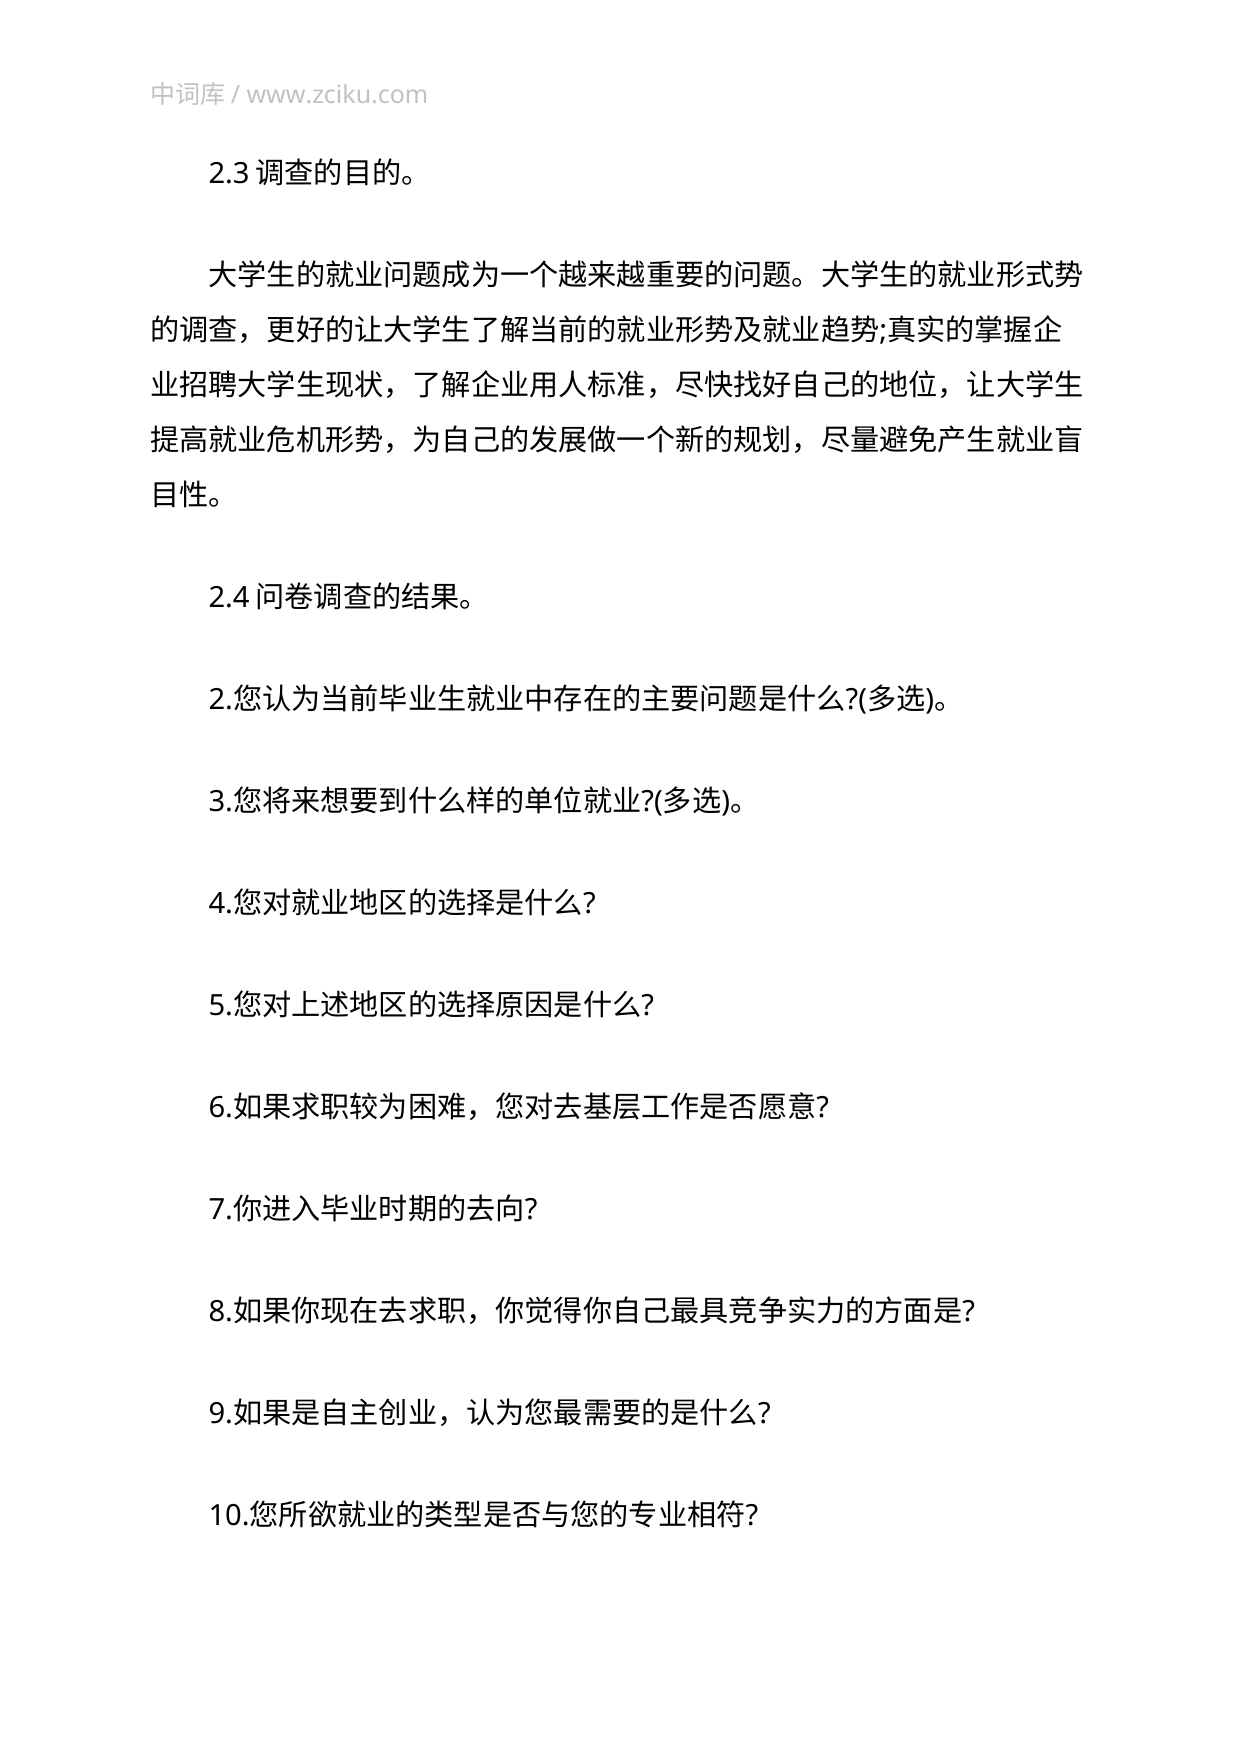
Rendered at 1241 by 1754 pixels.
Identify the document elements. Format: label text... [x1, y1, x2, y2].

text 10.您所欲就业的类型是否与您的专业相符? [150, 1491, 1090, 1534]
text 9.如果是自主创业，认为您最需要的是什么? [150, 1389, 1090, 1432]
text 2.3调查的目的。 [150, 150, 1090, 192]
text 2.您认为当前毕业生就业中存在的主要问题是什么?(多选)。 [150, 675, 1090, 718]
text 6.如果求职较为困难，您对去基层工作是否愿意? [150, 1083, 1090, 1126]
text 2.4问卷调查的结果。 [150, 573, 1090, 616]
text 3.您将来想要到什么样的单位就业?(多选)。 [150, 777, 1090, 820]
text 8.如果你现在去求职，你觉得你自己最具竞争实力的方面是? [150, 1287, 1090, 1330]
text 7.你进入毕业时期的去向? [150, 1185, 1090, 1228]
text 4.您对就业地区的选择是什么? [150, 879, 1090, 922]
text 5.您对上述地区的选择原因是什么? [150, 981, 1090, 1024]
text 大学生的就业问题成为一个越来越重要的问题。大学生的就业形式势的调查，更好的让大学生了解当前的就业形势及就业趋势;真实的掌握企业招聘大学生现状，了解企业用人标准，尽快找好自己的地位，让大学生提高就业危机形势，为自己的发展做一个新的规划，尽量避免产生就业盲目性。 [150, 252, 1090, 514]
